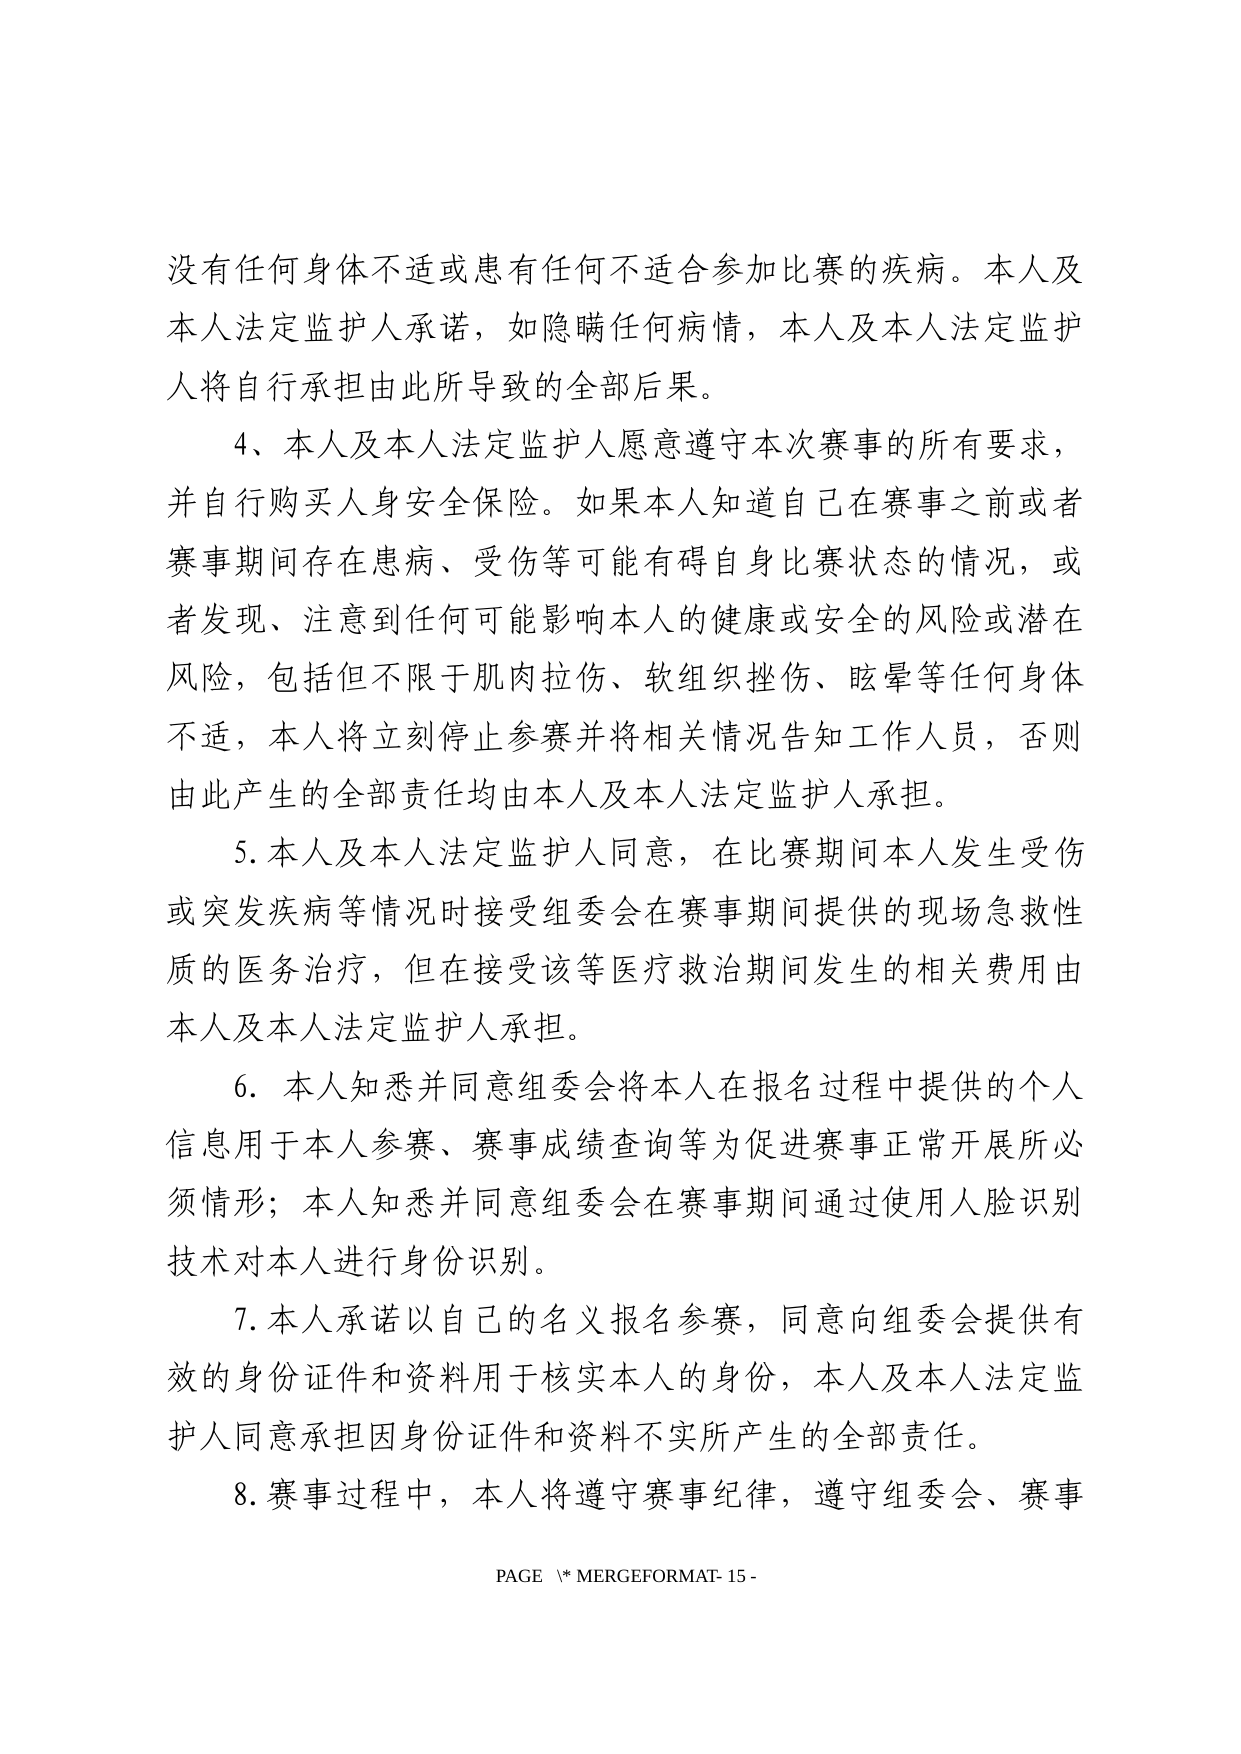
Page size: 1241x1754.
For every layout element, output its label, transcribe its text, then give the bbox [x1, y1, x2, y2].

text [165, 235, 1087, 410]
text 4、本人及本人法定监护人愿意遵守本次赛事的所有要求，并自行购买人身安全保险。如果本人知道自己在赛事之前或者赛事期间存在患病、受伤等可能有碍自身比赛状态的情况，或者发现、注意到任何可能影响本人的健康或安全的风险或潜在风险，包括但不限于肌肉拉伤、软组织挫伤、眩晕等任何身体不适，本人将立刻停止参赛并将相关情况告知工作人员，否则由此产生的全部责任均由本人及本人法定监护人承担。 [165, 410, 1087, 818]
text 5.本人及本人法定监护人同意，在比赛期间本人发生受伤或突发疾病等情况时接受组委会在赛事期间提供的现场急救性质的医务治疗，但在接受该等医疗救治期间发生的相关费用由本人及本人法定监护人承担。 [165, 818, 1087, 1051]
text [165, 1460, 1087, 1525]
text 7.本人承诺以自己的名义报名参赛，同意向组委会提供有效的身份证件和资料用于核实本人的身份，本人及本人法定监护人同意承担因身份证件和资料不实所产生的全部责任。 [165, 1285, 1087, 1460]
list 本人知悉并同意组委会将本人在报名过程中提供的个人信息用于本人参赛、赛事成绩查询等为促进赛事正常开展所必须情形；本人知悉并同意组委会在赛事期间通过使用人脸识别技术对本人进行身份识别。 [165, 1051, 1087, 1285]
